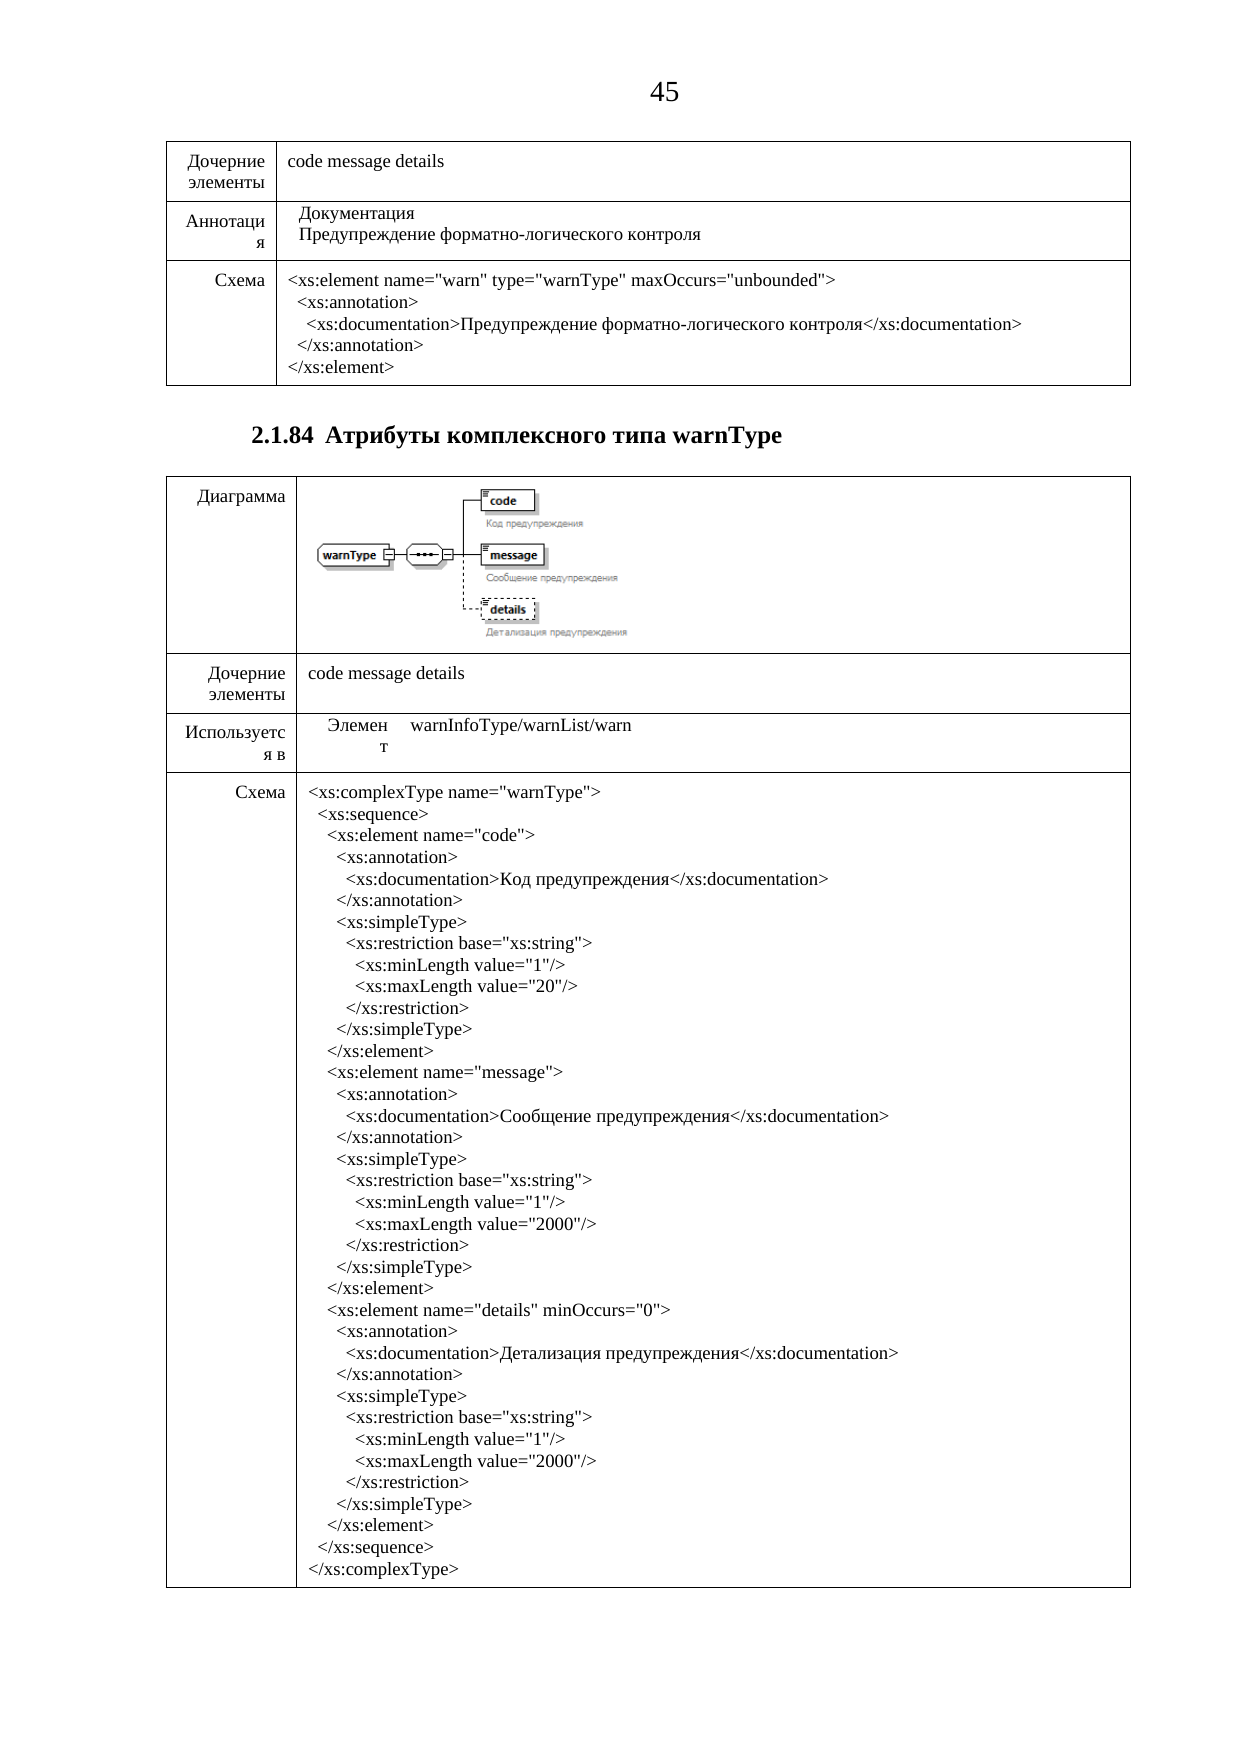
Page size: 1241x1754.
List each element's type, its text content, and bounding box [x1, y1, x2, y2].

list Атрибуты комплексного типа warnType [177, 420, 1152, 449]
table_header Диаграмма [167, 477, 296, 653]
table_cell Дочерние элементы [167, 142, 276, 201]
table_cell <xs:element name="warn" type="warnType" maxOccurs="unbounded"> <xs:annotation> <xs:documentation>Предупреждение форматно-логического контроля</xs:documentation> </xs:annotation> </xs:element> [277, 261, 1130, 385]
table_cell Схема [167, 773, 296, 1587]
table_cell code message details [297, 654, 1130, 712]
table_cell Аннотация [167, 202, 276, 260]
table_cell [297, 714, 1130, 772]
table_cell Схема [167, 261, 276, 385]
table_cell Дочерние элементы [167, 654, 296, 712]
table_cell Используется в [167, 714, 296, 772]
table_header [297, 477, 1130, 653]
table_cell [277, 202, 1130, 260]
picture [307, 484, 644, 645]
table_cell code message details [277, 142, 1130, 201]
table_cell <xs:complexType name="warnType"> <xs:sequence> <xs:element name="code"> <xs:annotation> <xs:documentation>Код предупреждения</xs:documentation> </xs:annotation> <xs:simpleType> <xs:restriction base="xs:string"> <xs:minLength value="1"/> <xs:maxLength value="20"/> </xs:restriction> </xs:simpleType> </xs:element> <xs:element name="message"> <xs:annotation> <xs:documentation>Сообщение предупреждения</xs:documentation> </xs:annotation> <xs:simpleType> <xs:restriction base="xs:string"> <xs:minLength value="1"/> <xs:maxLength value="2000"/> </xs:restriction> </xs:simpleType> </xs:element> <xs:element name="details" minOccurs="0"> <xs:annotation> <xs:documentation>Детализация предупреждения</xs:documentation> </xs:annotation> <xs:simpleType> <xs:restriction base="xs:string"> <xs:minLength value="1"/> <xs:maxLength value="2000"/> </xs:restriction> </xs:simpleType> </xs:element> </xs:sequence> </xs:complexType> [297, 773, 1130, 1587]
